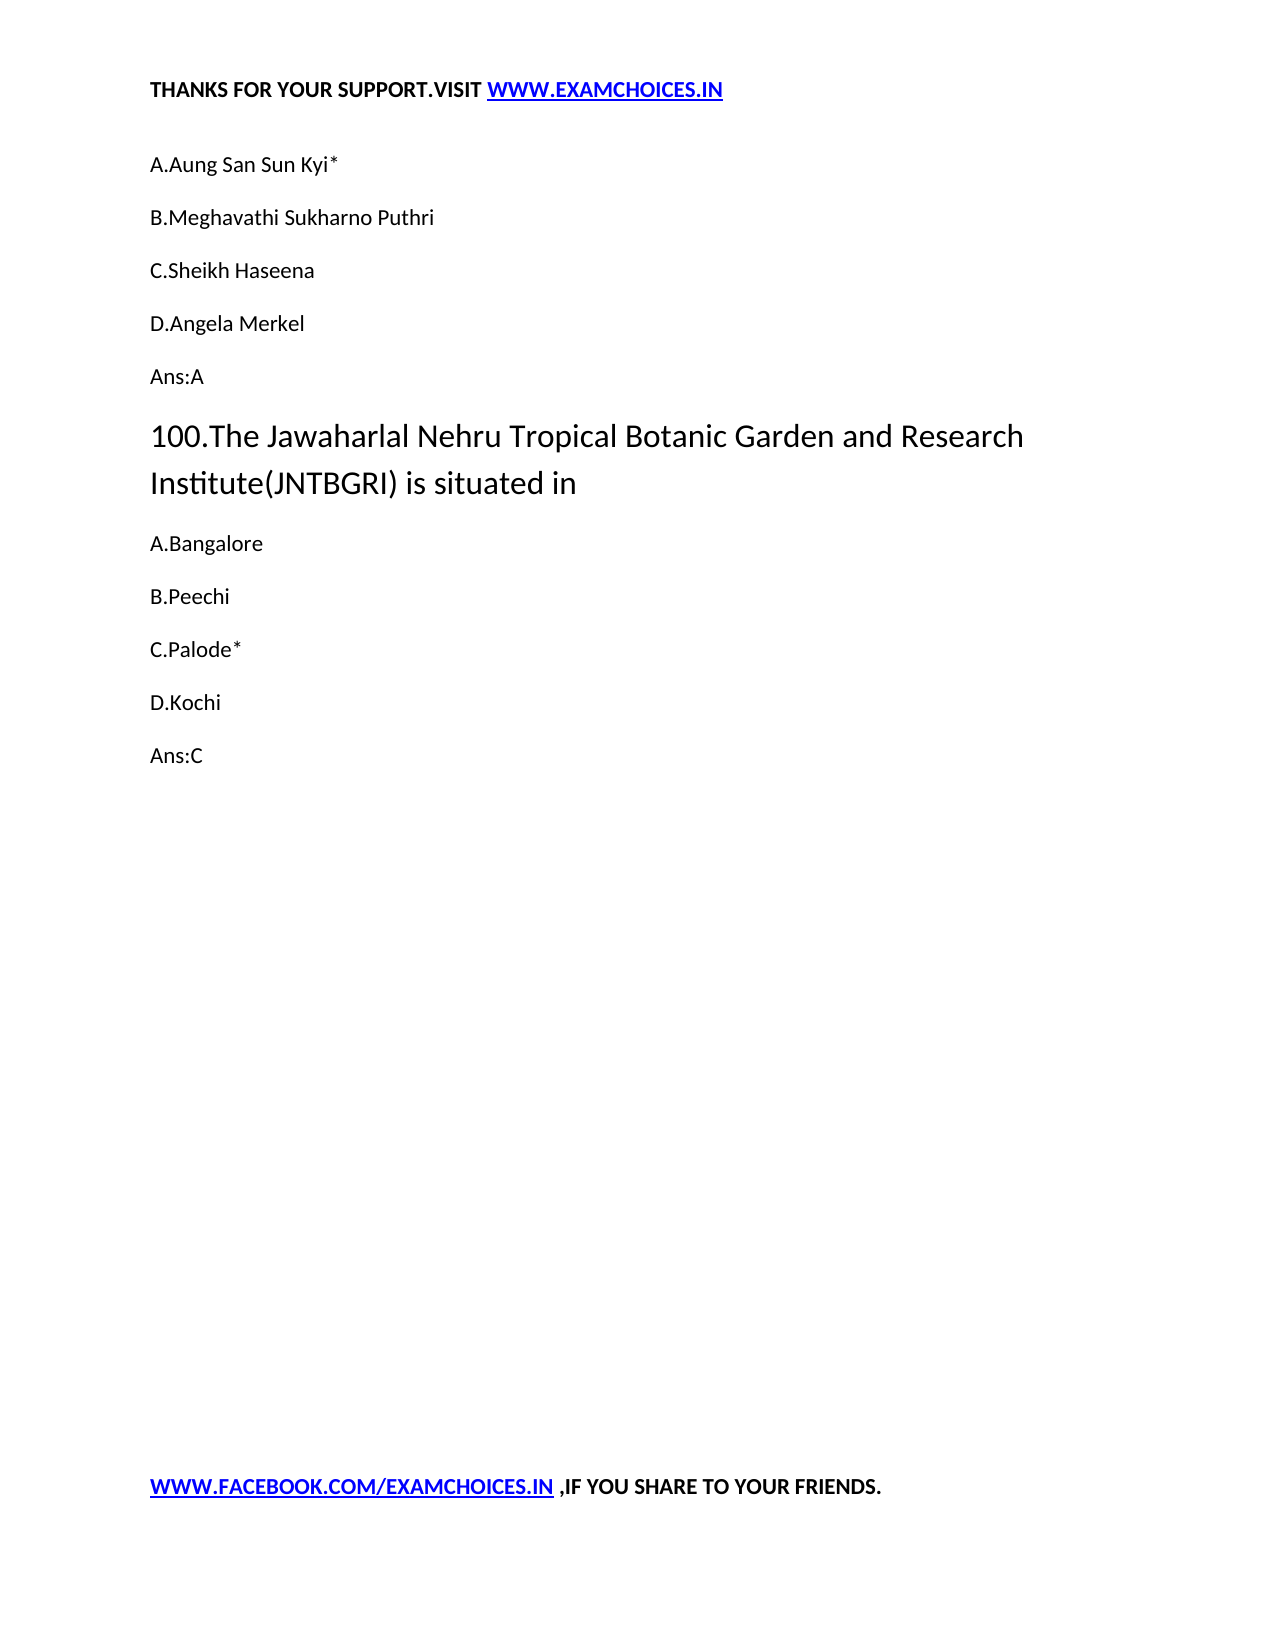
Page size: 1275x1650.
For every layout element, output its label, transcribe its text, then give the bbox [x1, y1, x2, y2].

text B.Meghavathi Sukharno Puthri [150, 203, 1125, 231]
text A.Aung San Sun Kyi* [150, 150, 1125, 178]
text 100.The Jawaharlal Nehru Tropical Botanic Garden and Research Institute(JNTBGRI) is situated in [150, 415, 1125, 503]
text B.Peechi [150, 582, 1125, 611]
text A.Bangalore [150, 529, 1125, 557]
text C.Palode* [150, 636, 1125, 663]
text Ans:C [150, 742, 1125, 769]
text Ans:A [150, 362, 1125, 390]
text D.Angela Merkel [150, 309, 1125, 337]
text C.Sheikh Haseena [150, 256, 1125, 284]
text D.Kochi [150, 688, 1125, 717]
